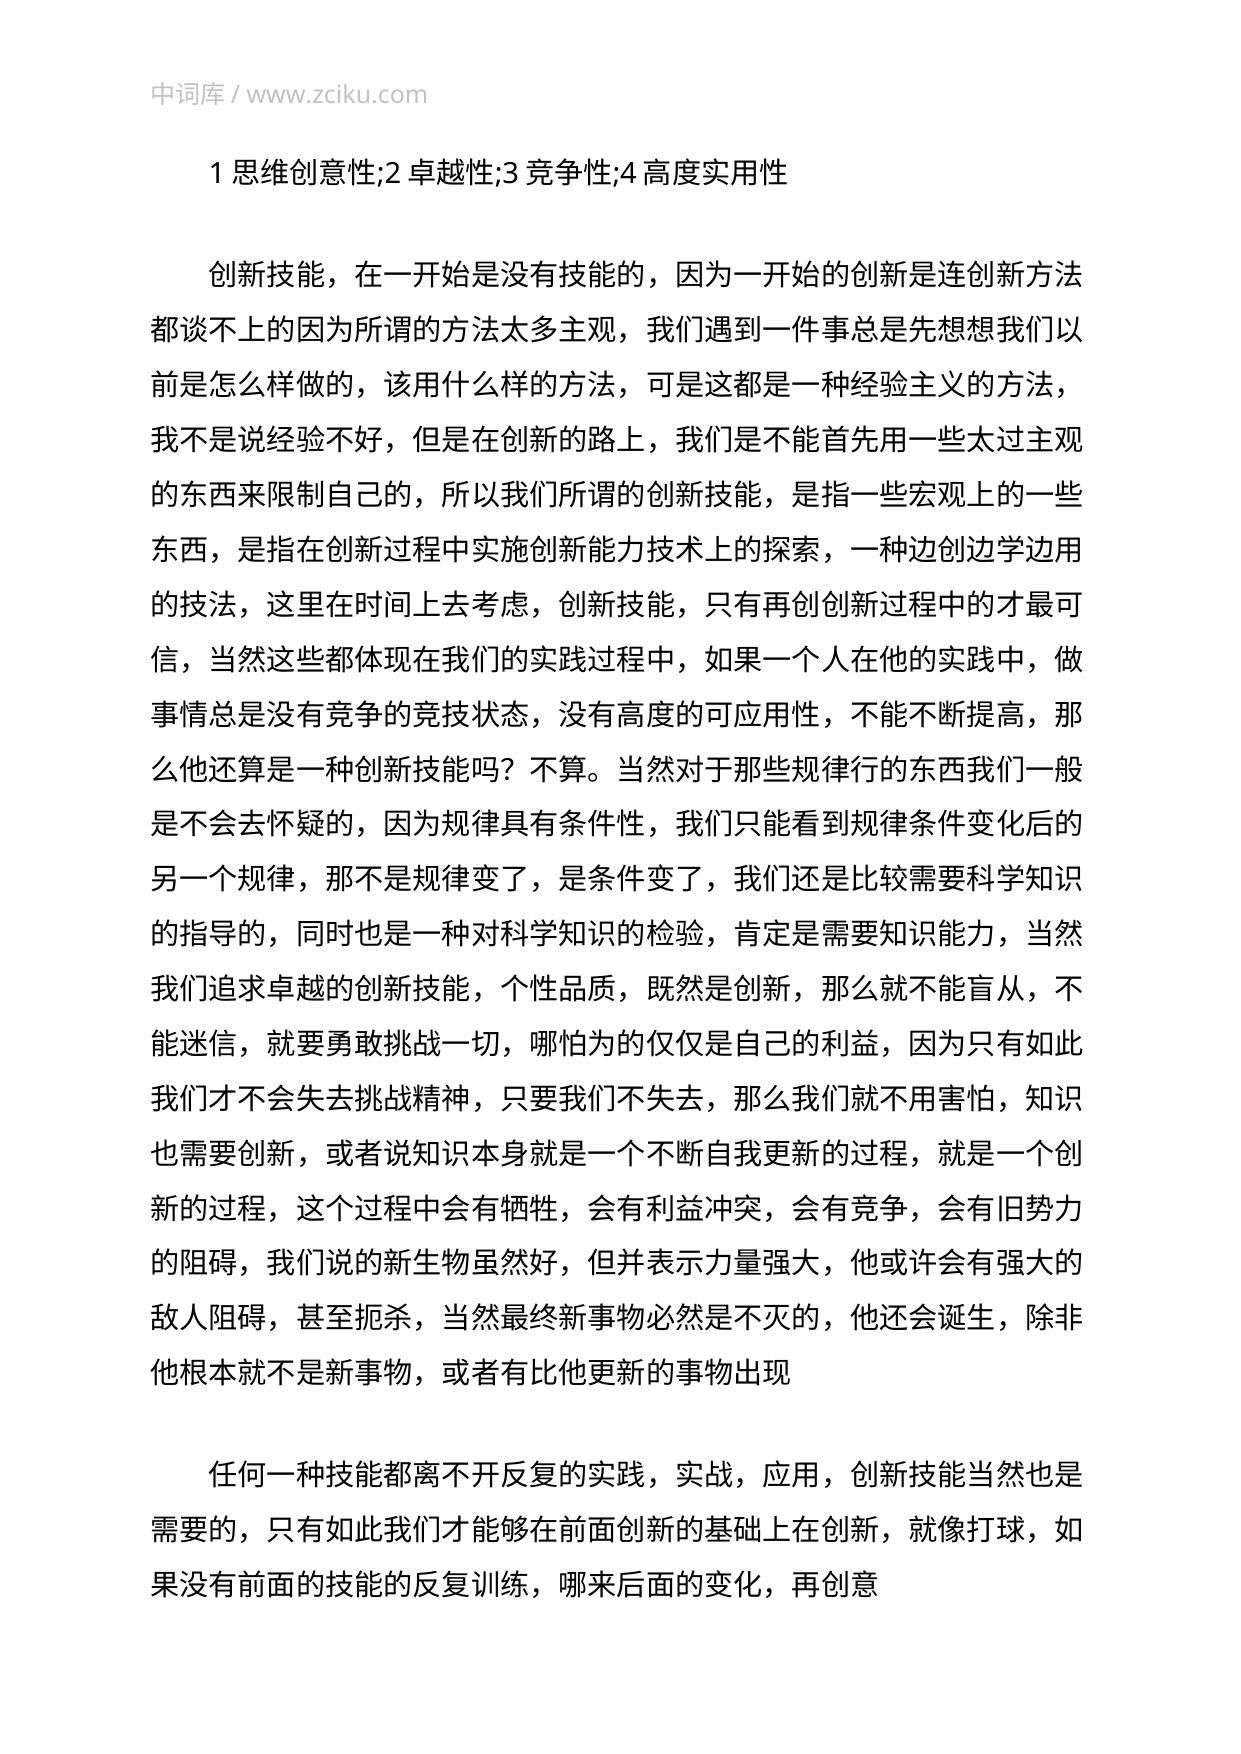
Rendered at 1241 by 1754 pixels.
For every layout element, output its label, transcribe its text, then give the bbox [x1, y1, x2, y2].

text 创新技能，在一开始是没有技能的，因为一开始的创新是连创新方法都谈不上的因为所谓的方法太多主观，我们遇到一件事总是先想想我们以前是怎么样做的，该用什么样的方法，可是这都是一种经验主义的方法，我不是说经验不好，但是在创新的路上，我们是不能首先用一些太过主观的东西来限制自己的，所以我们所谓的创新技能，是指一些宏观上的一些东西，是指在创新过程中实施创新能力技术上的探索，一种边创边学边用的技法，这里在时间上去考虑，创新技能，只有再创创新过程中的才最可信，当然这些都体现在我们的实践过程中，如果一个人在他的实践中，做事情总是没有竞争的竞技状态，没有高度的可应用性，不能不断提高，那么他还算是一种创新技能吗？不算。当然对于那些规律行的东西我们一般是不会去怀疑的，因为规律具有条件性，我们只能看到规律条件变化后的另一个规律，那不是规律变了，是条件变了，我们还是比较需要科学知识的指导的，同时也是一种对科学知识的检验，肯定是需要知识能力，当然我们追求卓越的创新技能，个性品质，既然是创新，那么就不能盲从，不能迷信，就要勇敢挑战一切，哪怕为的仅仅是自己的利益，因为只有如此我们才不会失去挑战精神，只要我们不失去，那么我们就不用害怕，知识也需要创新，或者说知识本身就是一个不断自我更新的过程，就是一个创新的过程，这个过程中会有牺牲，会有利益冲突，会有竞争，会有旧势力的阻碍，我们说的新生物虽然好，但并表示力量强大，他或许会有强大的敌人阻碍，甚至扼杀，当然最终新事物必然是不灭的，他还会诞生，除非他根本就不是新事物，或者有比他更新的事物出现 [150, 252, 1090, 1392]
text 任何一种技能都离不开反复的实践，实战，应用，创新技能当然也是需要的，只有如此我们才能够在前面创新的基础上在创新，就像打球，如果没有前面的技能的反复训练，哪来后面的变化，再创意 [150, 1452, 1090, 1604]
text 1思维创意性;2卓越性;3竞争性;4高度实用性 [150, 150, 1090, 192]
